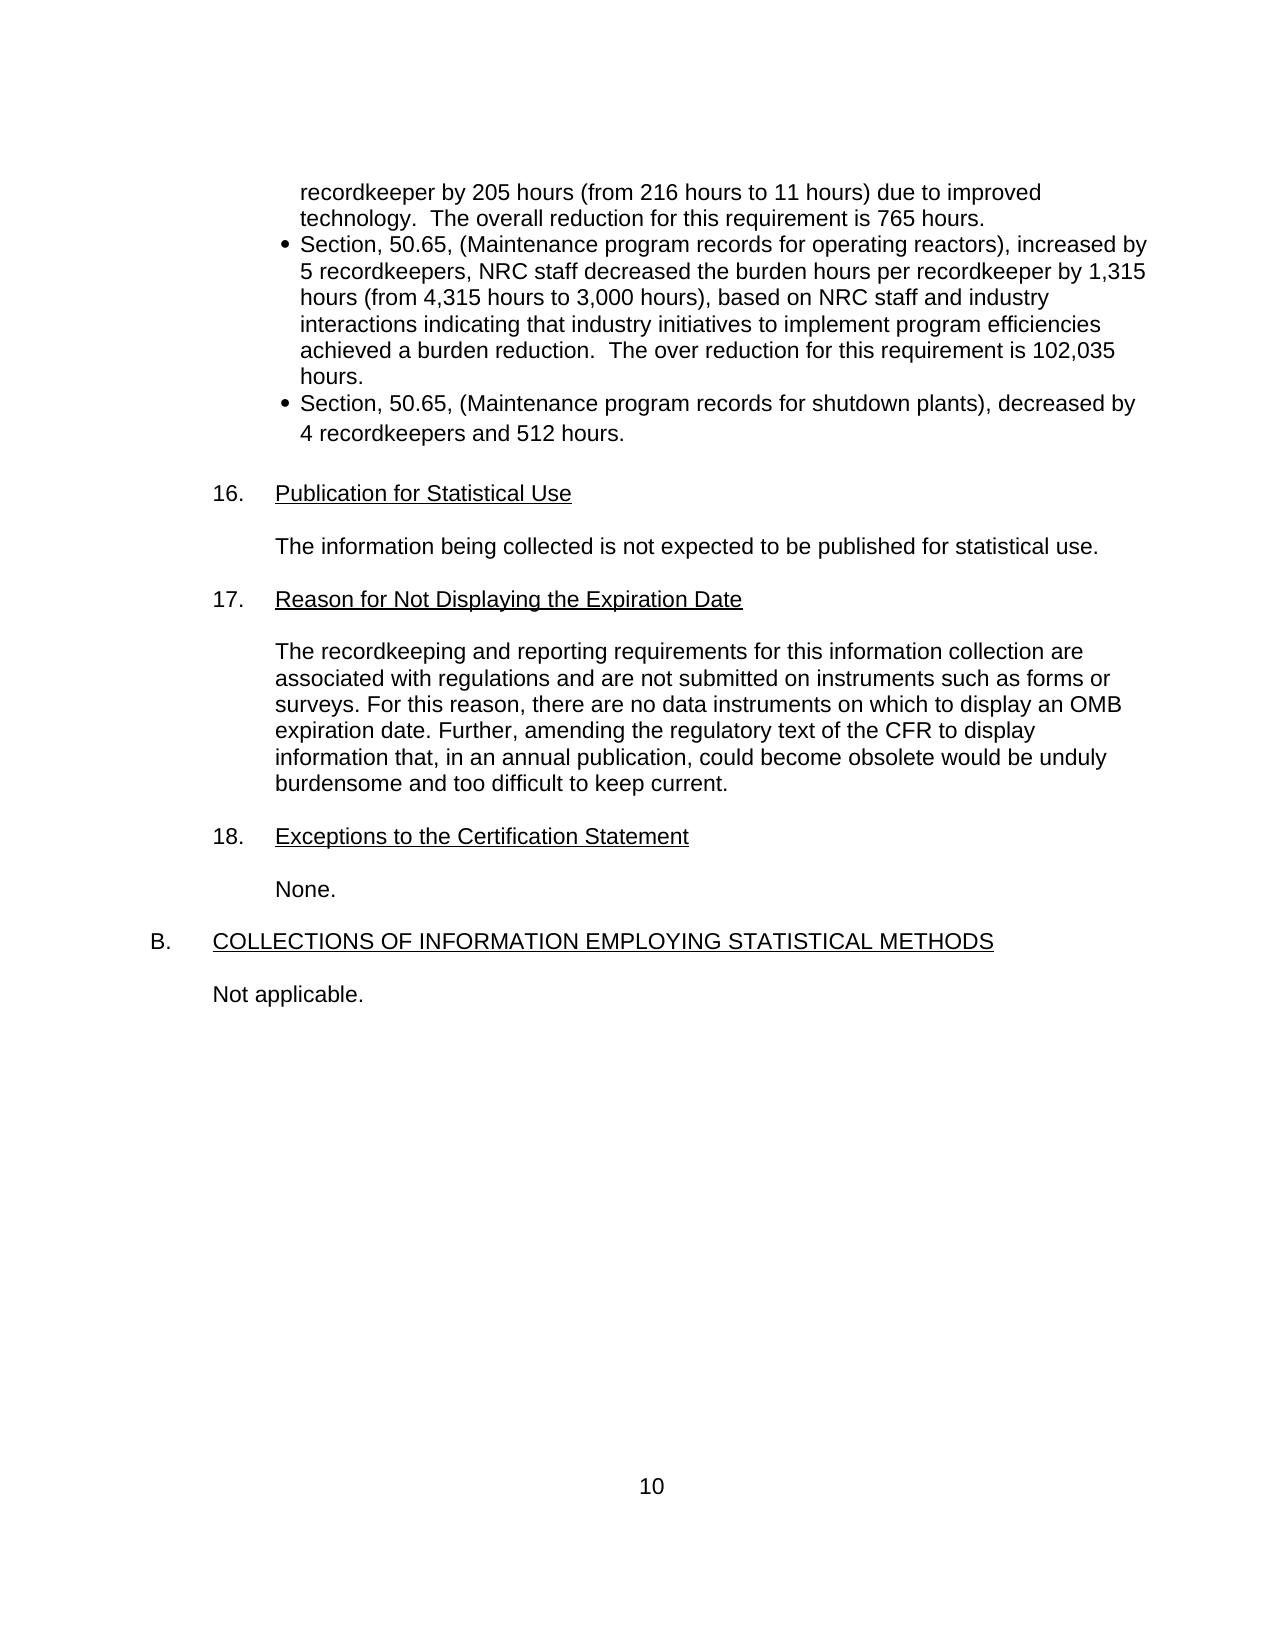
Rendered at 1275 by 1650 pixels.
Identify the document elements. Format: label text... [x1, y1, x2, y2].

text 17. Reason for Not Displaying the Expiration Date [212, 586, 1153, 612]
text Not applicable. [212, 981, 1153, 1007]
text The information being collected is not expected to be published for statistical use. [275, 533, 1153, 559]
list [281, 179, 1153, 231]
text B. COLLECTIONS OF INFORMATION EMPLOYING STATISTICAL METHODS [150, 928, 1153, 954]
text 16. Publication for Statistical Use [212, 480, 1153, 507]
text The recordkeeping and reporting requirements for this information collection are associated with regulations and are not submitted on instruments such as forms or surveys. For this reason, there are no data instruments on which to display an OMB expiration date. Further, amending the regulatory text of the CFR to display information that, in an annual publication, could become obsolete would be unduly burdensome and too difficult to keep current. [275, 638, 1153, 796]
list Section, 50.65, (Maintenance program records for shutdown plants), decreased by 4 recordkeepers and 512 hours. [281, 389, 1153, 446]
text 18. Exceptions to the Certification Statement [150, 823, 1153, 849]
list Section, 50.65, (Maintenance program records for operating reactors), increased by 5 recordkeepers, NRC staff decreased the burden hours per recordkeeper by 1,315 hours (from 4,315 hours to 3,000 hours), based on NRC staff and industry interactions indicating that industry initiatives to implement program efficiencies achieved a burden reduction. The over reduction for this requirement is 102,035 hours. [281, 231, 1153, 389]
text None. [275, 876, 1153, 902]
